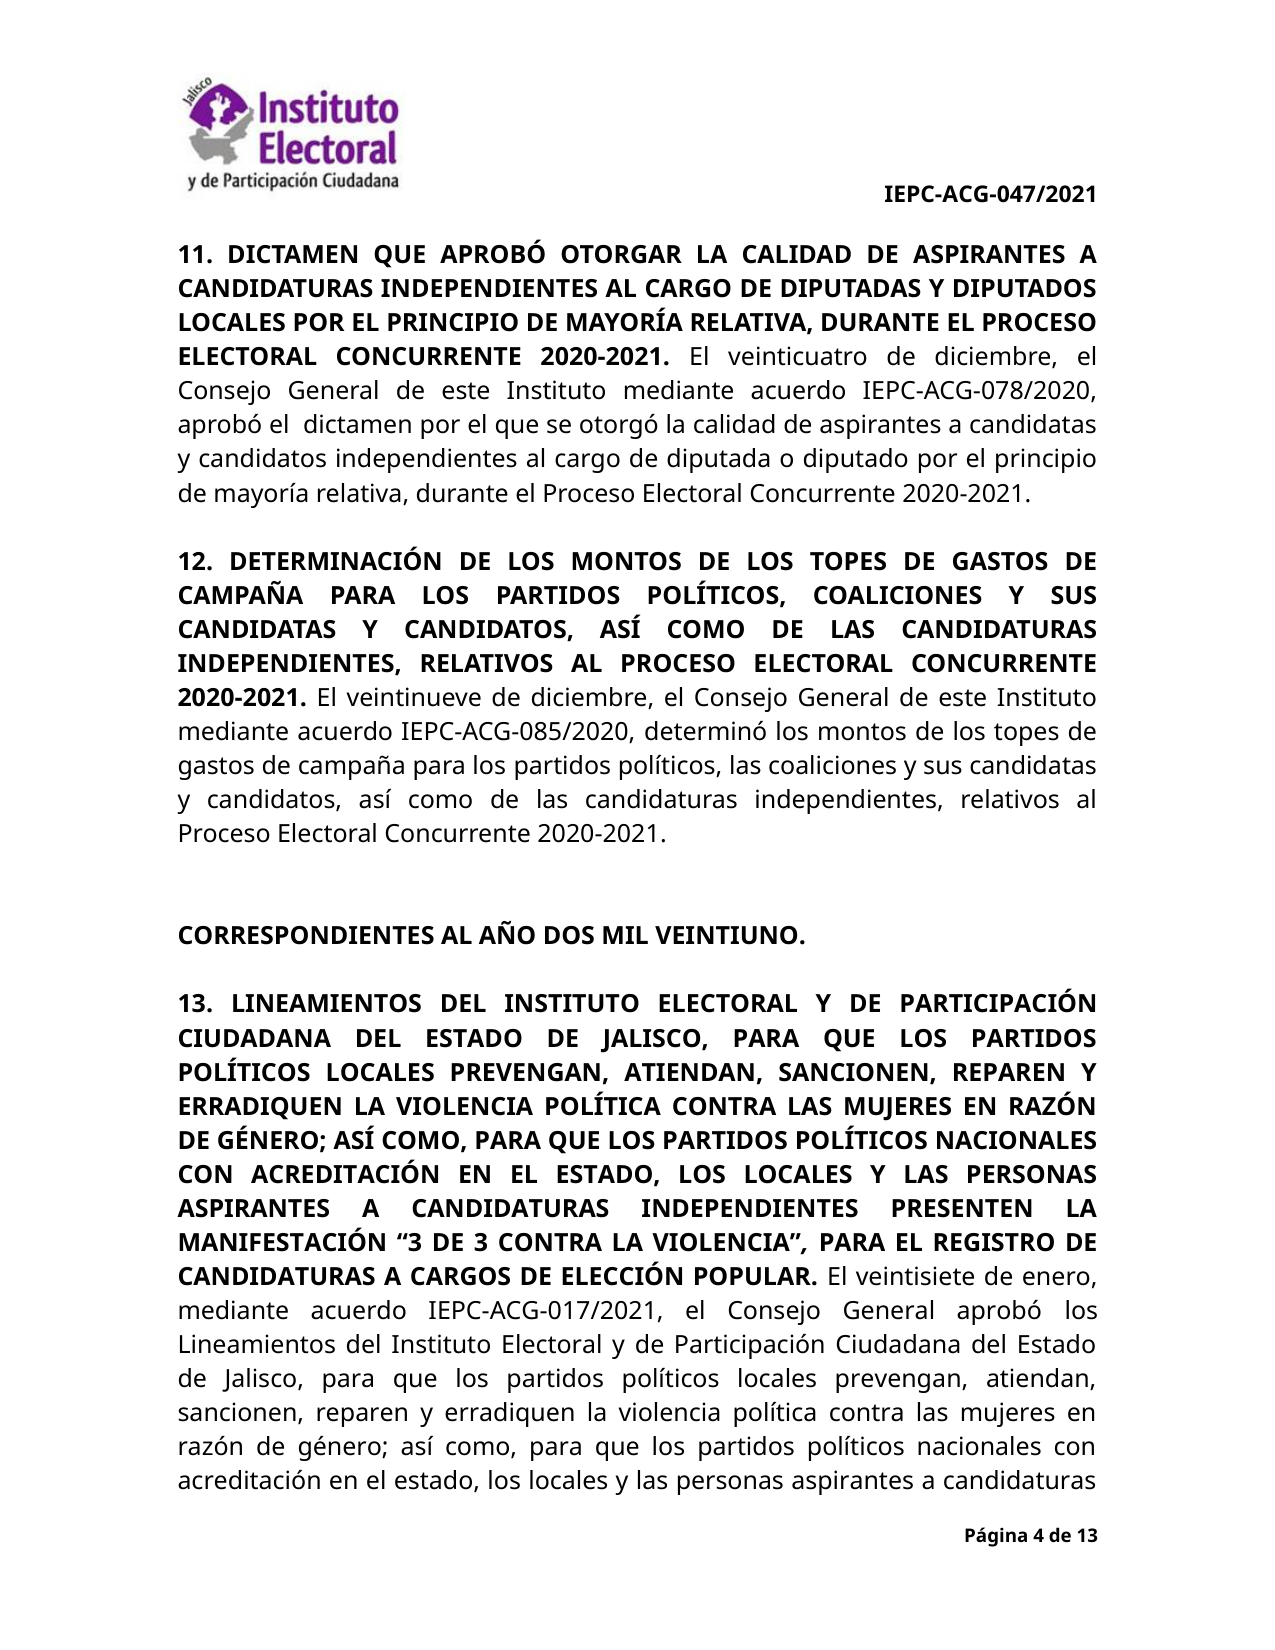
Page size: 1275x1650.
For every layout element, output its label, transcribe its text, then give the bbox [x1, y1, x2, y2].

text 12. DETERMINACIÓN DE LOS MONTOS DE LOS TOPES DE GASTOS DE CAMPAÑA PARA LOS PARTIDOS POLÍTICOS, COALICIONES Y SUS CANDIDATAS Y CANDIDATOS, ASÍ COMO DE LAS CANDIDATURAS INDEPENDIENTES, RELATIVOS AL PROCESO ELECTORAL CONCURRENTE 2020-2021. El veintinueve de diciembre, el Consejo General de este Instituto mediante acuerdo IEPC-ACG-085/2020, determinó los montos de los topes de gastos de campaña para los partidos políticos, las coaliciones y sus candidatas y candidatos, así como de las candidaturas independientes, relativos al Proceso Electoral Concurrente 2020-2021. [177, 543, 1098, 850]
picture [177, 73, 406, 202]
text 11. DICTAMEN QUE APROBÓ OTORGAR LA CALIDAD DE ASPIRANTES A CANDIDATURAS INDEPENDIENTES AL CARGO DE DIPUTADAS Y DIPUTADOS LOCALES POR EL PRINCIPIO DE MAYORÍA RELATIVA, DURANTE EL PROCESO ELECTORAL CONCURRENTE 2020-2021. El veinticuatro de diciembre, el Consejo General de este Instituto mediante acuerdo IEPC-ACG-078/2020, aprobó el dictamen por el que se otorgó la calidad de aspirantes a candidatas y candidatos independientes al cargo de diputada o diputado por el principio de mayoría relativa, durante el Proceso Electoral Concurrente 2020-2021. [177, 237, 1098, 509]
text CORRESPONDIENTES AL AÑO DOS MIL VEINTIUNO. [177, 918, 1098, 952]
